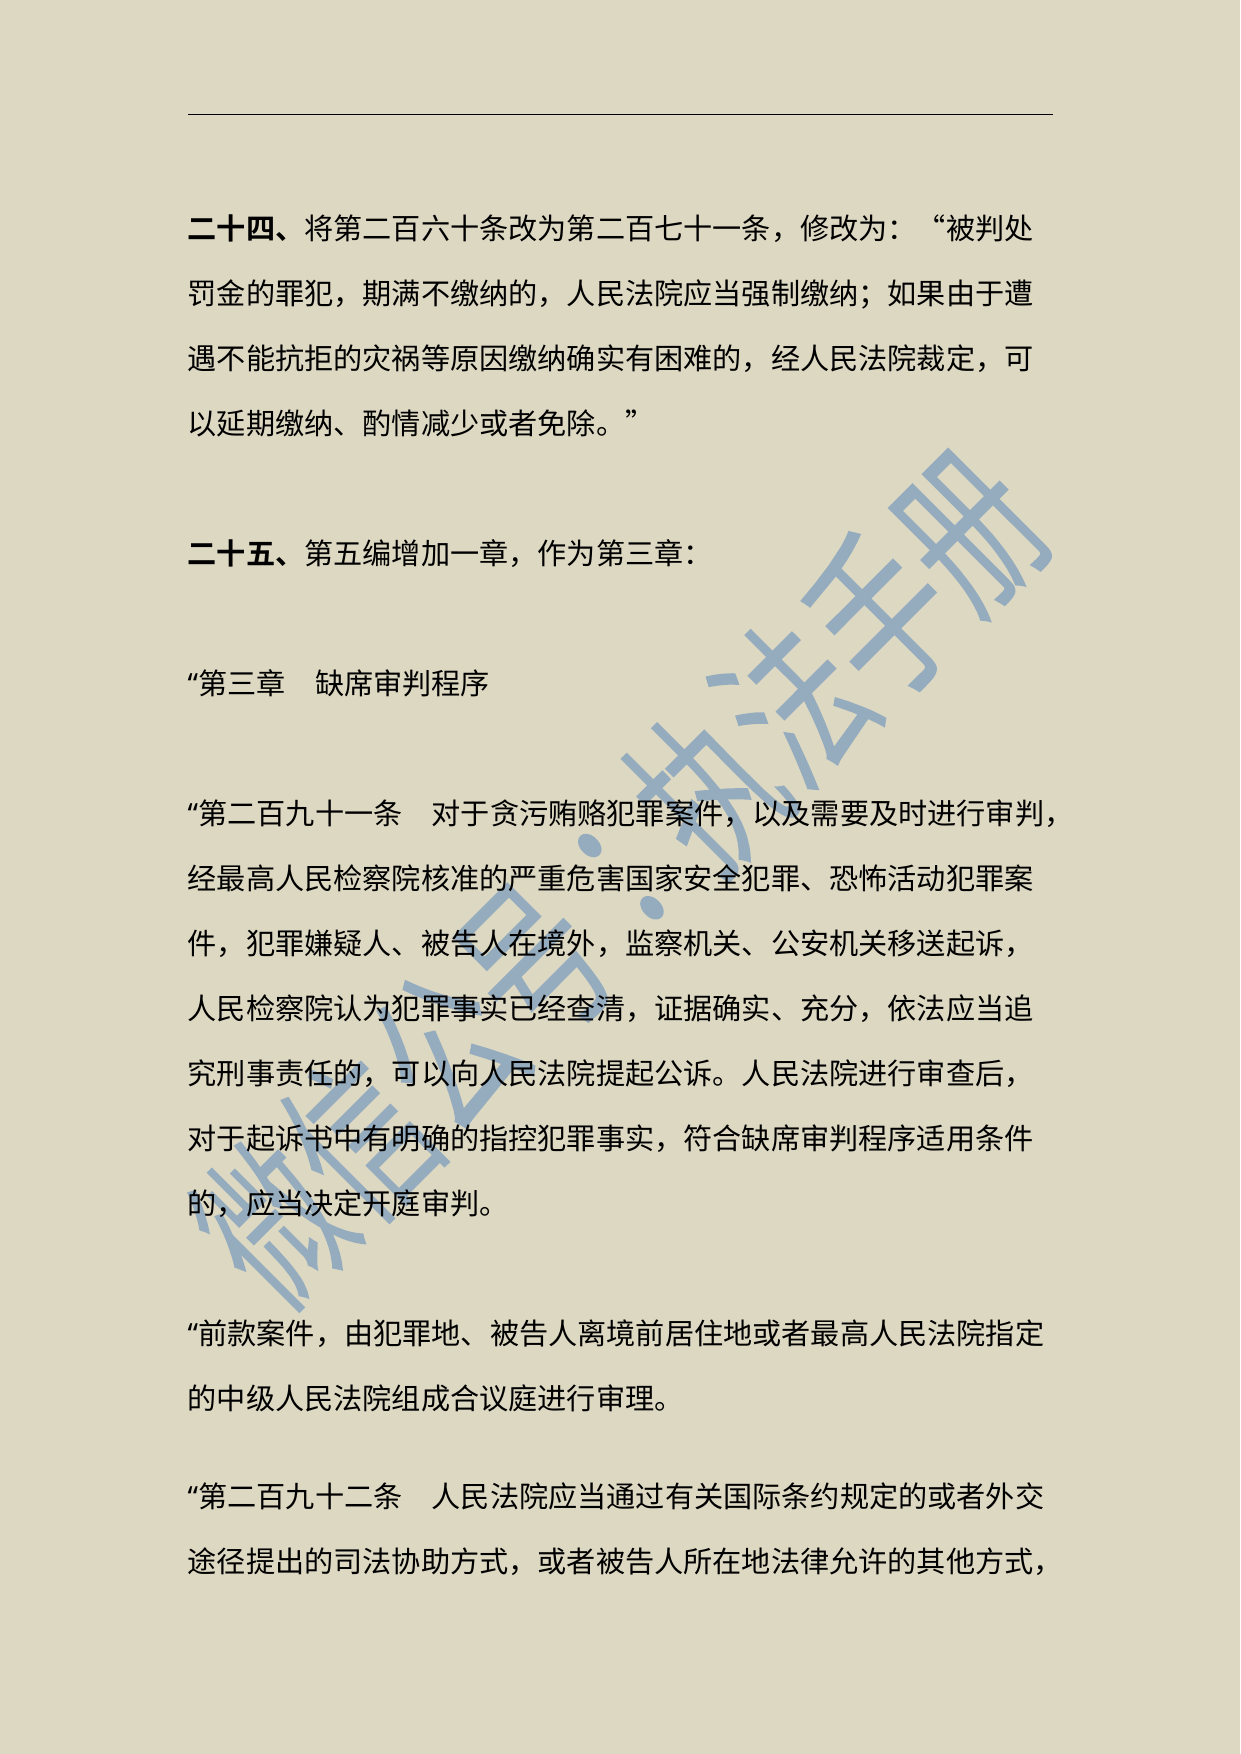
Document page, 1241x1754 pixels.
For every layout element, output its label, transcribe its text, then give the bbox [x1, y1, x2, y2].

text 二十五、第五编增加一章，作为第三章： [187, 519, 1053, 584]
text 二十四、将第二百六十条改为第二百七十一条，修改为：“被判处罚金的罪犯，期满不缴纳的，人民法院应当强制缴纳；如果由于遭遇不能抗拒的灾祸等原因缴纳确实有困难的，经人民法院裁定，可以延期缴纳、酌情减少或者免除。” [187, 194, 1053, 454]
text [187, 1462, 1053, 1592]
text “第三章 缺席审判程序 [187, 649, 1053, 714]
text “前款案件，由犯罪地、被告人离境前居住地或者最高人民法院指定的中级人民法院组成合议庭进行审理。 [187, 1299, 1053, 1429]
text “第二百九十一条 对于贪污贿赂犯罪案件，以及需要及时进行审判，经最高人民检察院核准的严重危害国家安全犯罪、恐怖活动犯罪案件，犯罪嫌疑人、被告人在境外，监察机关、公安机关移送起诉，人民检察院认为犯罪事实已经查清，证据确实、充分，依法应当追究刑事责任的，可以向人民法院提起公诉。人民法院进行审查后，对于起诉书中有明确的指控犯罪事实，符合缺席审判程序适用条件的，应当决定开庭审判。 [187, 779, 1053, 1234]
